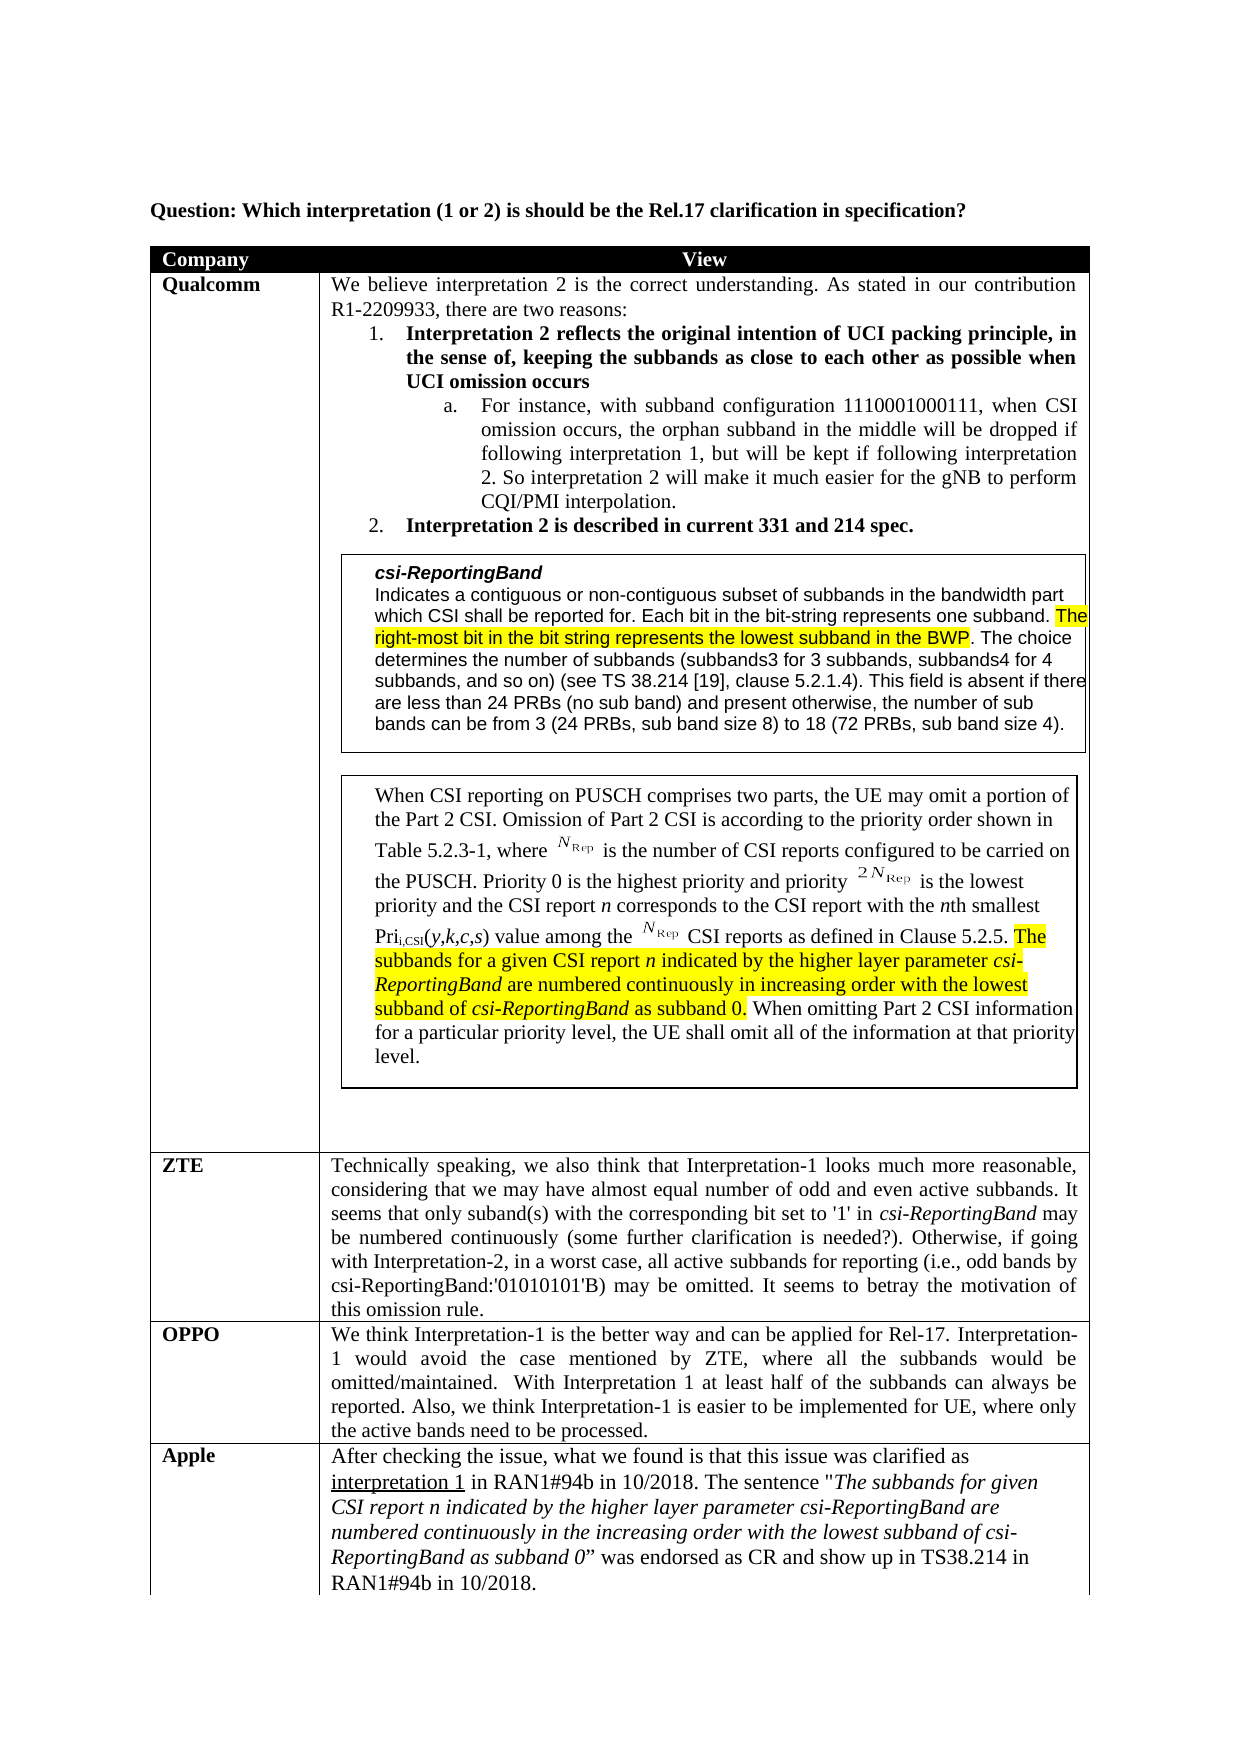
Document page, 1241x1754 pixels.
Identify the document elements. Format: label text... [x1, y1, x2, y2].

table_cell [320, 1444, 1089, 1595]
table_cell OPPO [151, 1322, 319, 1442]
table_cell Qualcomm [151, 273, 319, 1152]
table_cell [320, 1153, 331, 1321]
table_cell Technically speaking, we also think that Interpretation-1 looks much more reasonable, considering that we may have almost equal number of odd and even active subbands. It seems that only suband(s) with the corresponding bit set to '1' in csi-ReportingBand may be numbered continuously (some further clarification is needed?). Otherwise, if going with Interpretation-2, in a worst case, all active subbands for reporting (i.e., odd bands by csi-ReportingBand:'01010101'B) may be omitted. It seems to betray the motivation of this omission rule. [484, 1153, 1089, 1321]
table_cell We think Interpretation-1 is the better way and can be applied for Rel-17. Interpretation-1 would avoid the case mentioned by ZTE, where all the subbands would be omitted/maintained. With Interpretation 1 at least half of the subbands can always be reported. Also, we think Interpretation-1 is easier to be implemented for UE, where only the active bands need to be processed. [648, 1322, 1089, 1442]
table_cell ZTE [151, 1153, 319, 1321]
table_cell Apple [151, 1444, 319, 1595]
text Question: Which interpretation (1 or 2) is should be the Rel.17 clarification in specification? [150, 198, 1090, 222]
table_header Company [151, 247, 319, 271]
table_header View [320, 247, 1089, 271]
table_cell We think Interpretation-1 is the better way and can be applied for Rel-17. Interpretation-1 would avoid the case mentioned by ZTE, where all the subbands would be omitted/maintained. With Interpretation 1 at least half of the subbands can always be reported. Also, we think Interpretation-1 is easier to be implemented for UE, where only the active bands need to be processed. [320, 1322, 958, 1442]
table_cell We believe interpretation 2 is the correct understanding. As stated in our contribution R1-2209933, there are two reasons: Interpretation 2 reflects the original intention of UCI packing principle, in the sense of, keeping the subbands as close to each other as possible when UCI omission occurs For instance, with subband configuration 1110001000111, when CSI omission occurs, the orphan subband in the middle will be dropped if following interpretation 1, but will be kept if following interpretation 2. So interpretation 2 will make it much easier for the gNB to perform CQI/PMI interpolation. Interpretation 2 is described in current 331 and 214 spec. [320, 273, 1089, 1152]
